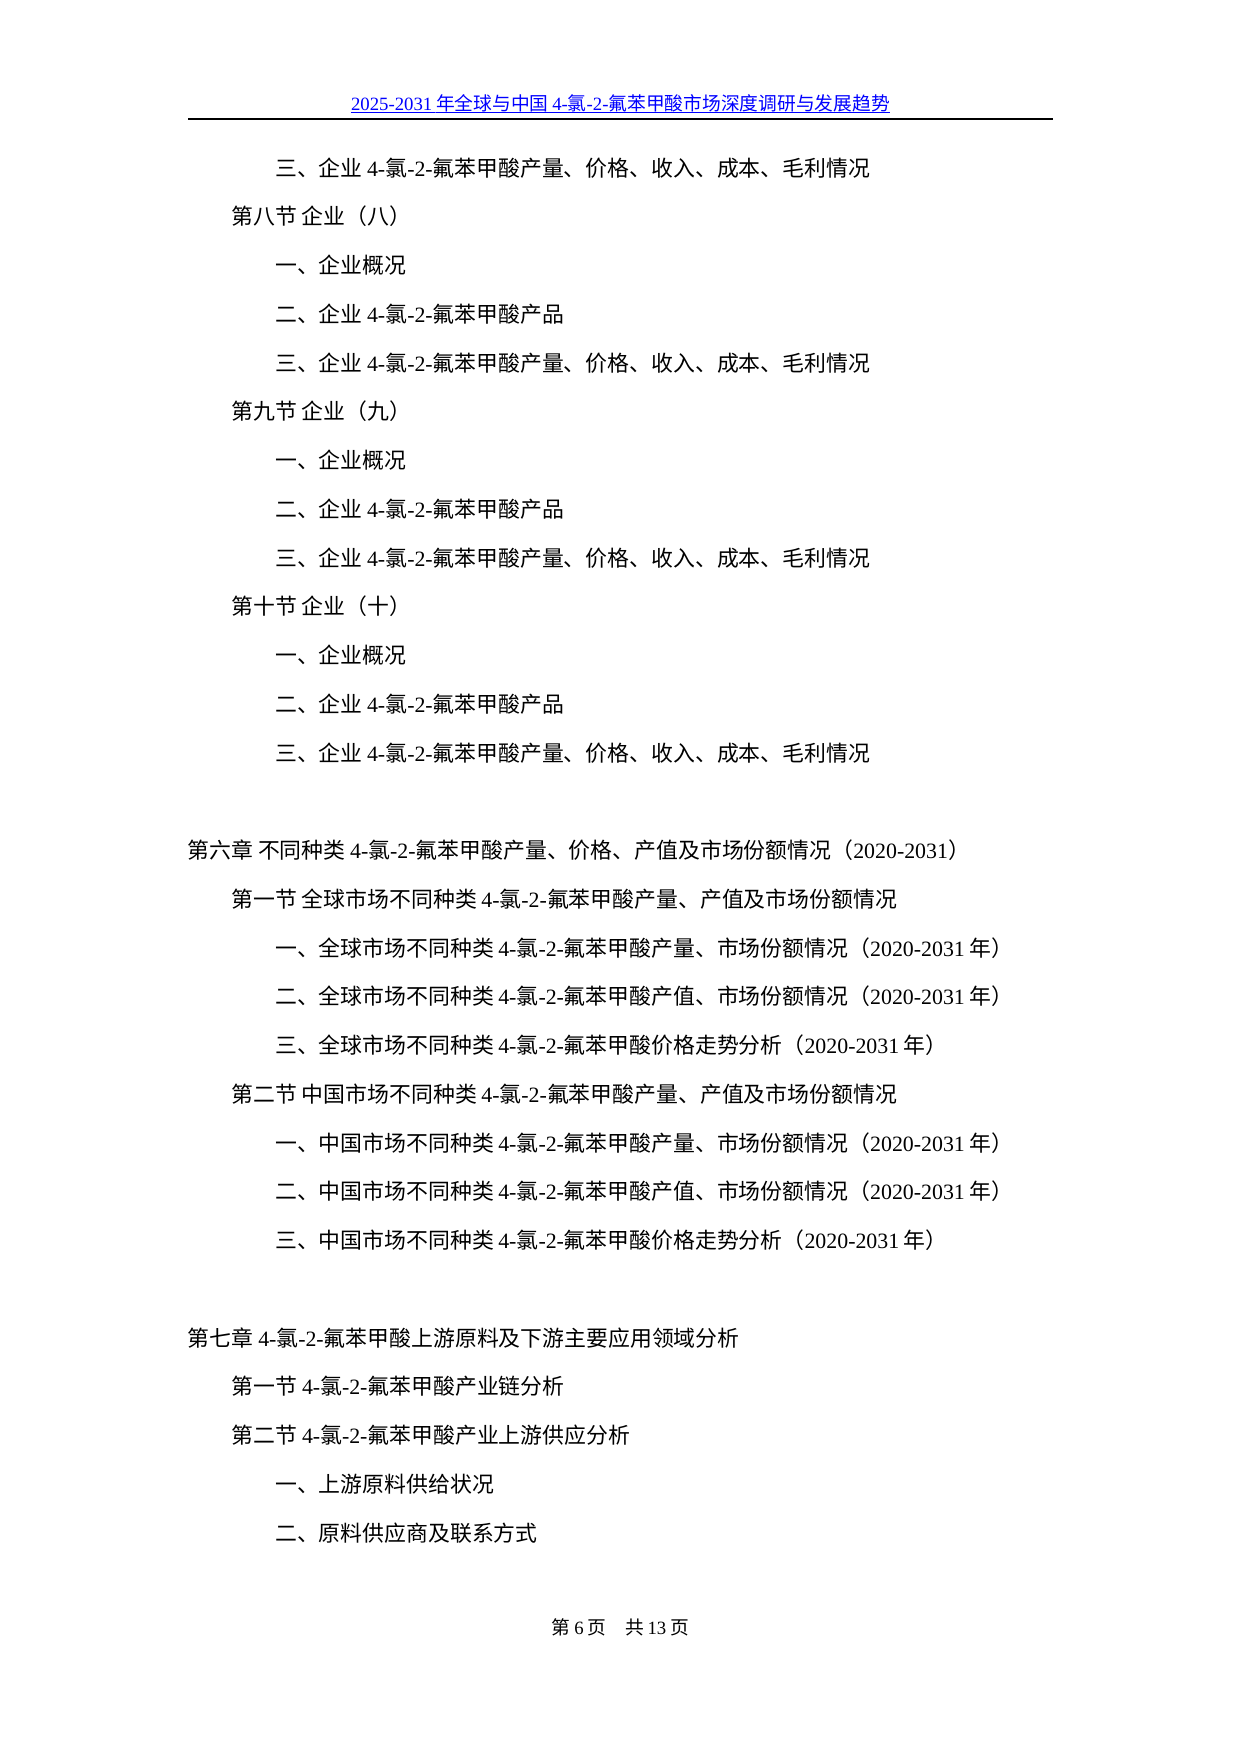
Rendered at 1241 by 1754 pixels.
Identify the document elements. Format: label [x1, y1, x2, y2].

text [187, 150, 1053, 1548]
